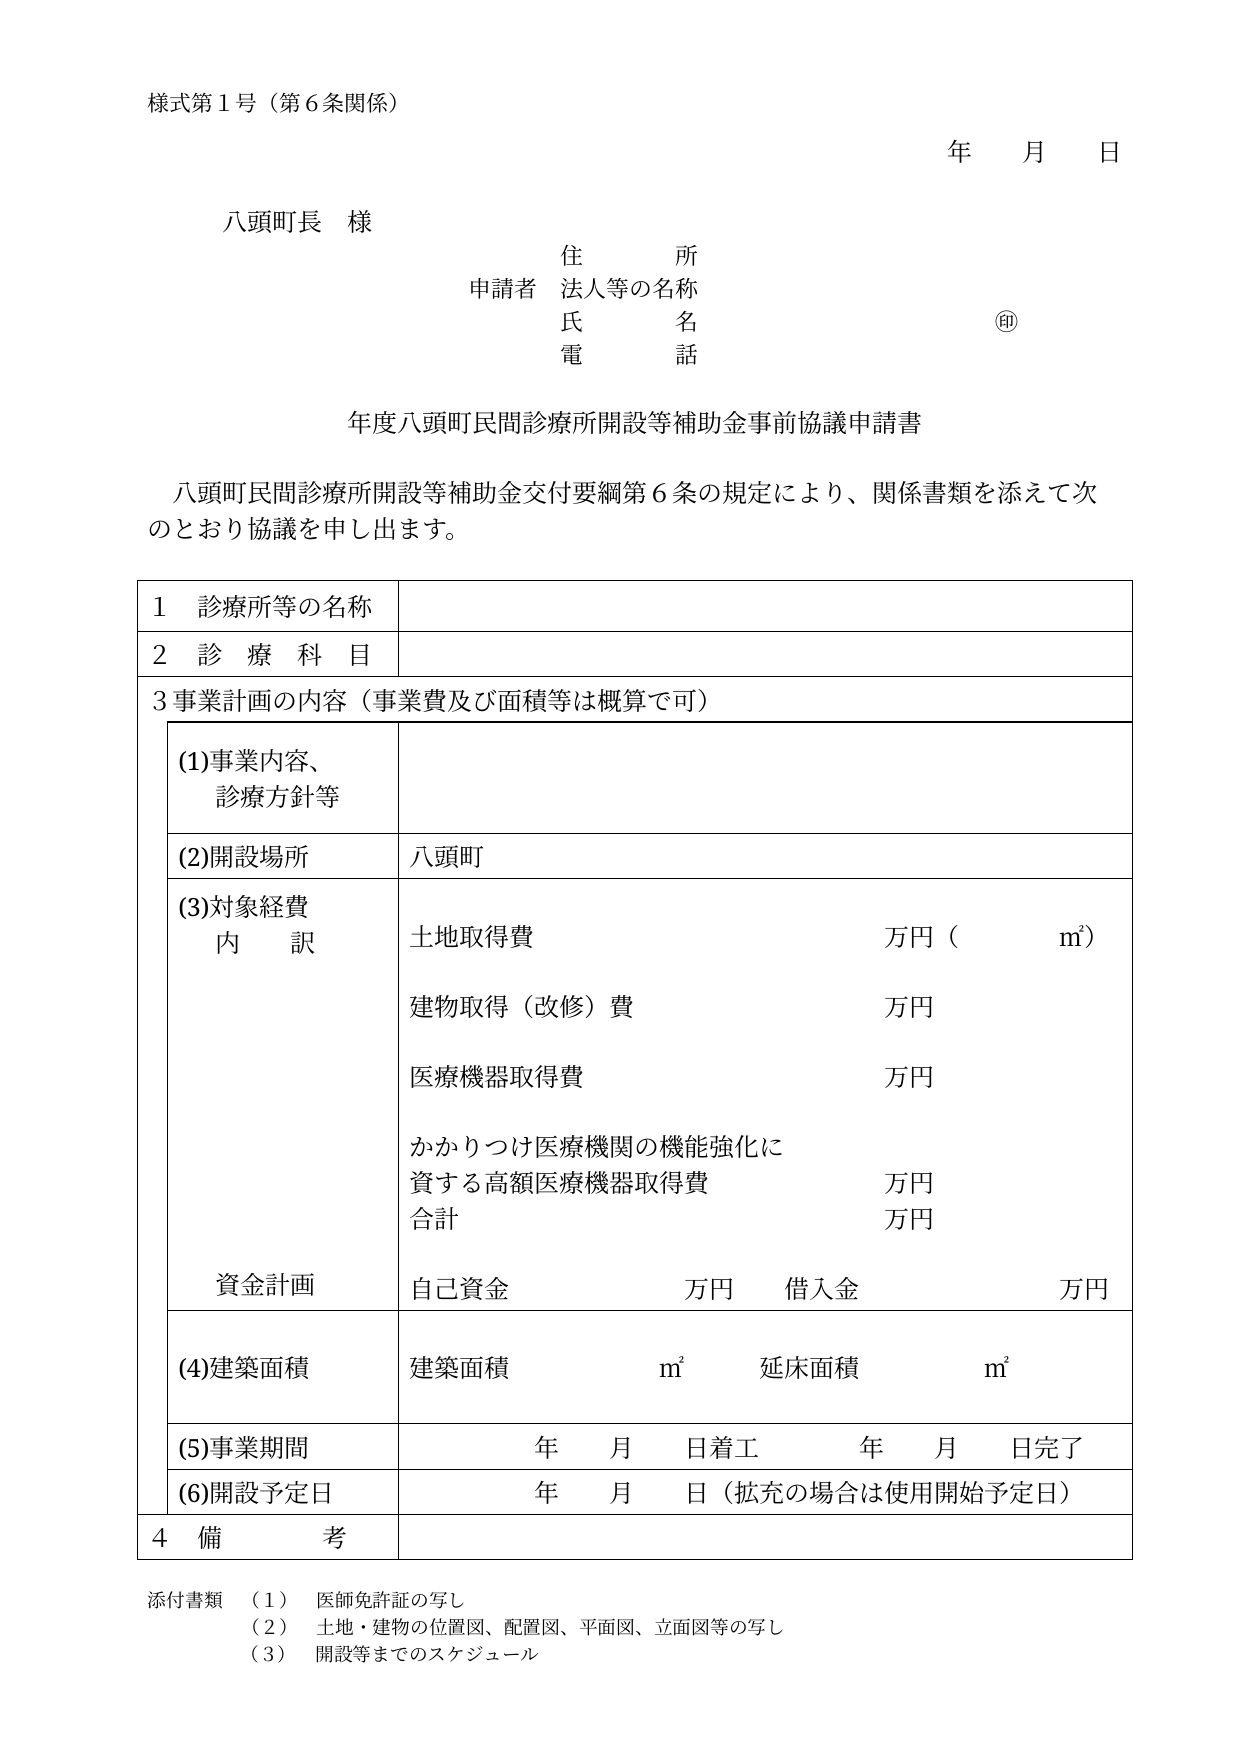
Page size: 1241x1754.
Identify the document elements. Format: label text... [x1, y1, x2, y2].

table_header １ 診療所等の名称 [138, 581, 398, 631]
table_cell [399, 632, 1132, 676]
table_cell ２ 診 療 科 目 [138, 632, 398, 676]
table_cell ４ 備 考 [138, 1515, 398, 1559]
table_header [399, 581, 1132, 631]
text 住 所 [148, 238, 1122, 271]
table_cell 年 月 日着工 年 月 日完了 [399, 1424, 1132, 1468]
table_cell 八頭町 [399, 834, 1132, 878]
text 申請者 法人等の名称 [148, 271, 1122, 304]
text 八頭町長 様 [148, 202, 1122, 238]
text 電 話 [148, 337, 1122, 370]
table_cell [399, 723, 1132, 833]
text （２） 土地・建物の位置図、配置図、平面図、立面図等の写し [148, 1613, 1122, 1640]
table_cell 年 月 日（拡充の場合は使用開始予定日） [399, 1470, 1132, 1514]
table_cell (4)建築面積 [168, 1311, 398, 1423]
table_cell (1)事業内容、 診療方針等 [168, 723, 398, 833]
table_cell (5)事業期間 [168, 1424, 398, 1468]
table_cell [399, 1515, 1132, 1559]
table_cell (3)対象経費 内 訳 資金計画 [168, 879, 398, 1309]
text 年度八頭町民間診療所開設等補助金事前協議申請書 [148, 404, 1122, 440]
text 氏 名 ㊞ [148, 304, 1122, 337]
table_cell 土地取得費 万円（ ㎡） 建物取得（改修）費 万円 医療機器取得費 万円 かかりつけ医療機関の機能強化に 資する高額医療機器取得費 万円 合計 万円 自己資金 万円 借入金 万円 [399, 879, 1132, 1309]
table_cell 建築面積 ㎡ 延床面積 ㎡ [399, 1311, 1132, 1423]
table_cell (2)開設場所 [168, 834, 398, 878]
text 添付書類 （１） 医師免許証の写し [148, 1586, 1122, 1613]
text 年 月 日 [148, 132, 1122, 168]
table_cell (6)開設予定日 [168, 1470, 398, 1514]
text 様式第１号（第６条関係） [148, 73, 1122, 132]
text （３） 開設等までのスケジュール [148, 1640, 1122, 1667]
table_cell ３事業計画の内容（事業費及び面積等は概算で可） [138, 677, 1132, 721]
text 八頭町民間診療所開設等補助金交付要綱第６条の規定により、関係書類を添えて次のとおり協議を申し出ます。 [148, 474, 1122, 546]
table_cell [138, 721, 167, 1514]
